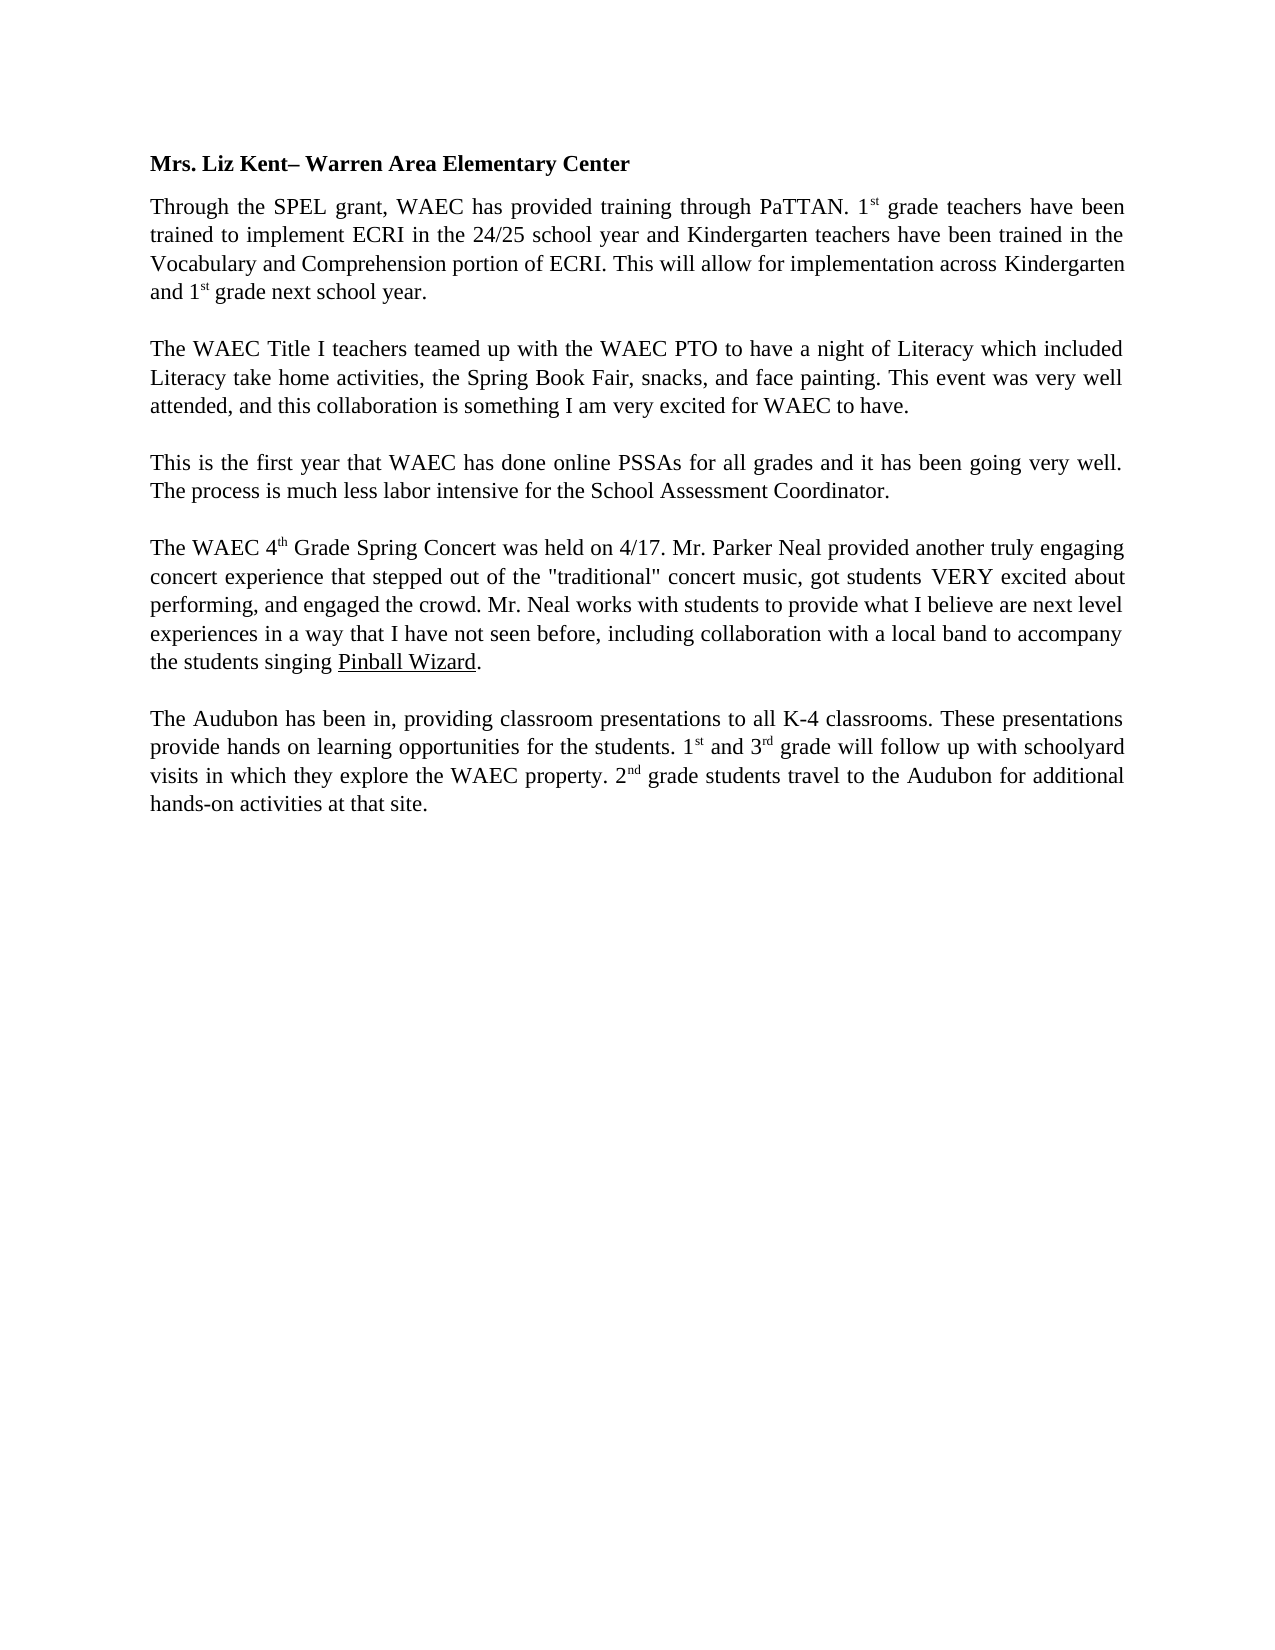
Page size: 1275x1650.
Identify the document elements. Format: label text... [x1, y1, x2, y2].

text The WAEC Title I teachers teamed up with the WAEC PTO to have a night of Literacy which included Literacy take home activities, the Spring Book Fair, snacks, and face painting. This event was very well attended, and this collaboration is something I am very excited for WAEC to have. [150, 335, 1125, 418]
text This is the first year that WAEC has done online PSSAs for all grades and it has been going very well. The process is much less labor intensive for the School Assessment Coordinator. [150, 449, 1125, 504]
text Mrs. Liz Kent– Warren Area Elementary Center [150, 150, 1125, 176]
text Through the SPEL grant, WAEC has provided training through PaTTAN. 1st grade teachers have been trained to implement ECRI in the 24/25 school year and Kindergarten teachers have been trained in the Vocabulary and Comprehension portion of ECRI. This will allow for implementation across Kindergarten and 1st grade next school year. [150, 193, 1125, 305]
text The Audubon has been in, providing classroom presentations to all K-4 classrooms. These presentations provide hands on learning opportunities for the students. 1st and 3rd grade will follow up with schoolyard visits in which they explore the WAEC property. 2nd grade students travel to the Audubon for additional hands-on activities at that site. [150, 705, 1125, 817]
text The WAEC 4th Grade Spring Concert was held on 4/17. Mr. Parker Neal provided another truly engaging concert experience that stepped out of the "traditional" concert music, got students VERY excited about performing, and engaged the crowd. Mr. Neal works with students to provide what I believe are next level experiences in a way that I have not seen before, including collaboration with a local band to accompany the students singing Pinball Wizard. [150, 534, 1125, 674]
